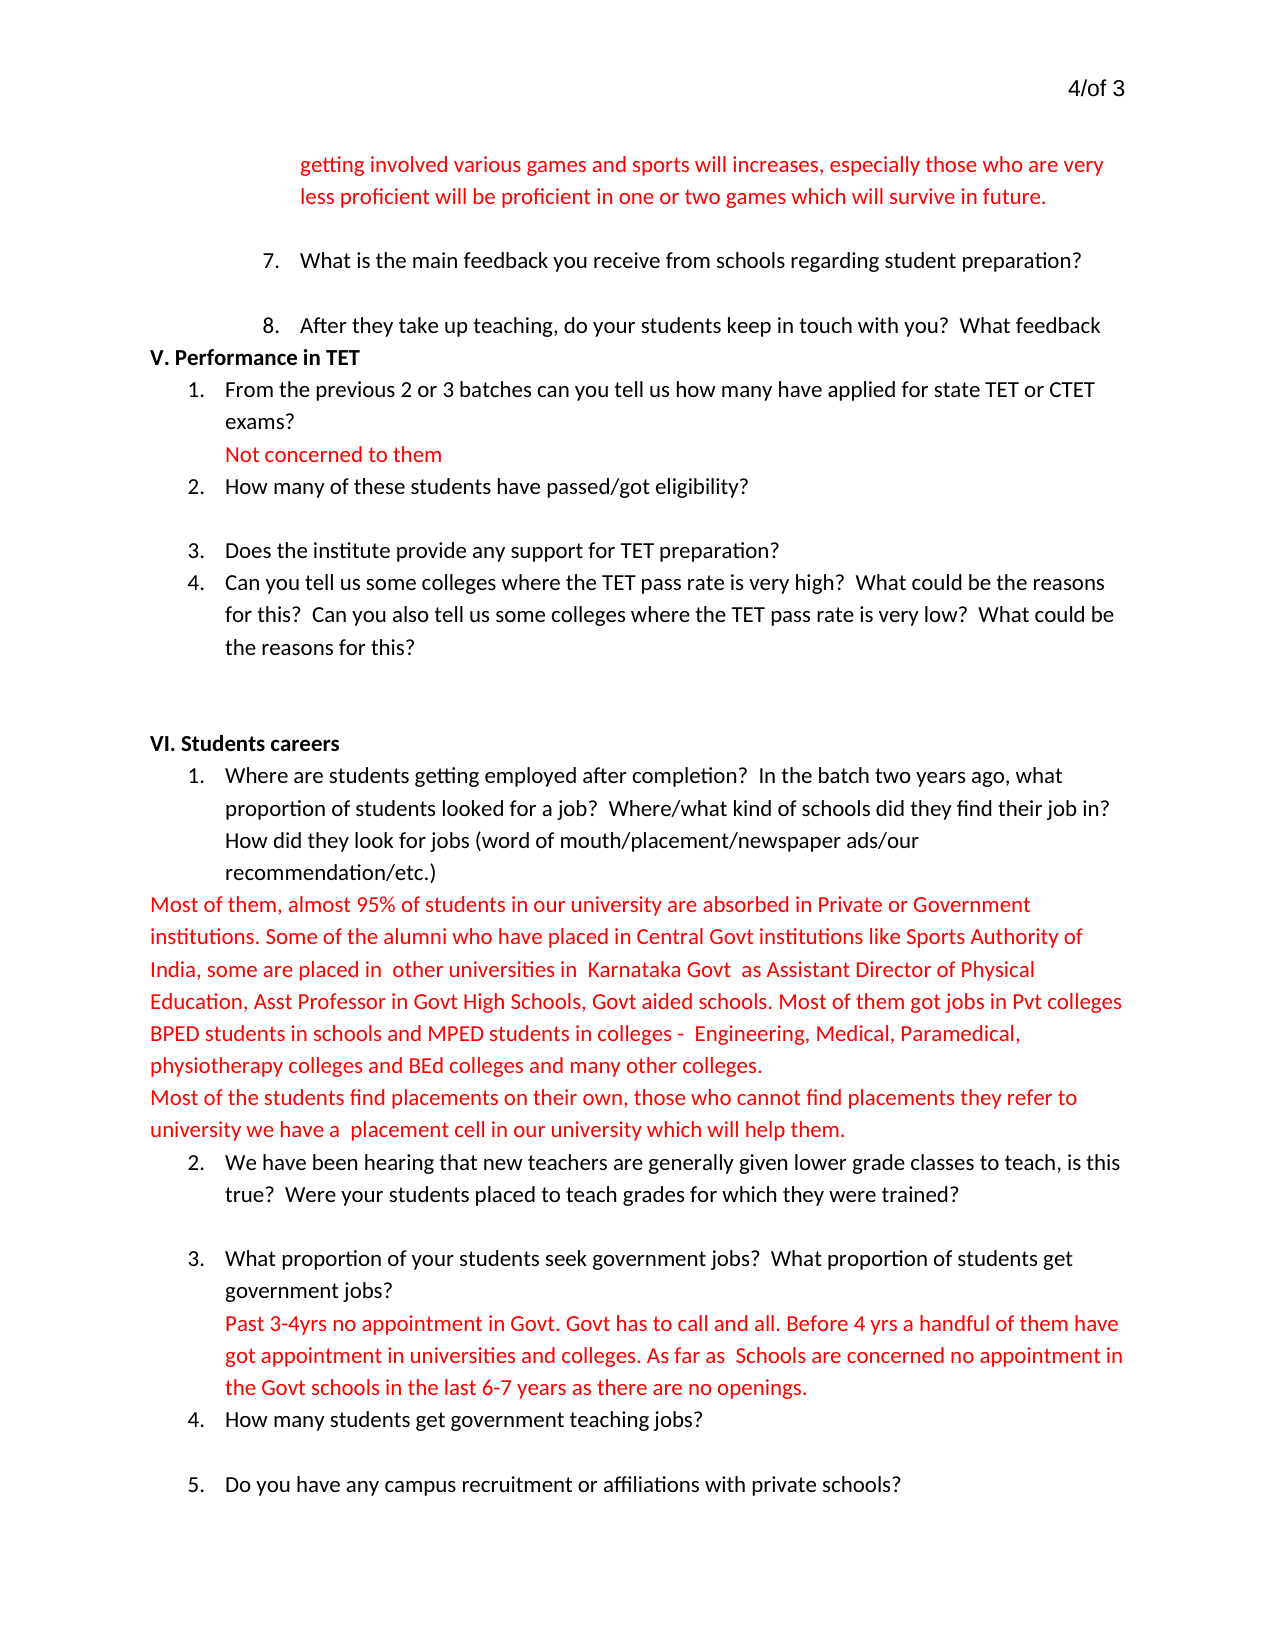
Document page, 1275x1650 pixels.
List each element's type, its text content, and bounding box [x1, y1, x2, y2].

list How many students get government teaching jobs? [187, 1405, 1125, 1433]
text V. Performance in TET [150, 343, 1125, 371]
list What proportion of your students seek government jobs? What proportion of students get government jobs? [187, 1244, 1125, 1304]
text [300, 150, 1125, 210]
text VI. Students careers [150, 729, 1125, 757]
list From the previous 2 or 3 batches can you tell us how many have applied for state TET or CTET exams? [187, 375, 1125, 436]
list What is the main feedback you receive from schools regarding student preparation? [262, 247, 1125, 274]
list After they take up teaching, do your students keep in touch with you? What feedback [262, 311, 1125, 339]
list Where are students getting employed after completion? In the batch two years ago, what proportion of students looked for a job? Where/what kind of schools did they find their job in? How did they look for jobs (word of mouth/placement/newspaper ads/our recommendation/etc.) [187, 762, 1125, 886]
text Not concerned to them [225, 440, 1125, 468]
list Does the institute provide any support for TET preparation? [187, 536, 1125, 564]
list Do you have any campus recruitment or affiliations with private schools? [187, 1470, 1125, 1498]
text Most of them, almost 95% of students in our university are absorbed in Private or Government institutions. Some of the alumni who have placed in Central Govt institutions like Sports Authority of India, some are placed in other universities in Karnataka Govt as Assistant Director of Physical Education, Asst Professor in Govt High Schools, Govt aided schools. Most of them got jobs in Pvt colleges BPED students in schools and MPED students in colleges - Engineering, Medical, Paramedical, physiotherapy colleges and BEd colleges and many other colleges. [150, 890, 1125, 1079]
list How many of these students have passed/got eligibility? [187, 472, 1125, 500]
list We have been hearing that new teachers are generally given lower grade classes to teach, is this true? Were your students placed to teach grades for which they were trained? [187, 1148, 1125, 1208]
text Past 3-4yrs no appointment in Govt. Govt has to call and all. Before 4 yrs a handful of them have got appointment in universities and colleges. As far as Schools are concerned no appointment in the Govt schools in the last 6-7 years as there are no openings. [225, 1309, 1125, 1401]
list Can you tell us some colleges where the TET pass rate is very high? What could be the reasons for this? Can you also tell us some colleges where the TET pass rate is very low? What could be the reasons for this? [187, 568, 1125, 661]
text Most of the students find placements on their own, those who cannot find placements they refer to university we have a placement cell in our university which will help them. [150, 1083, 1125, 1144]
